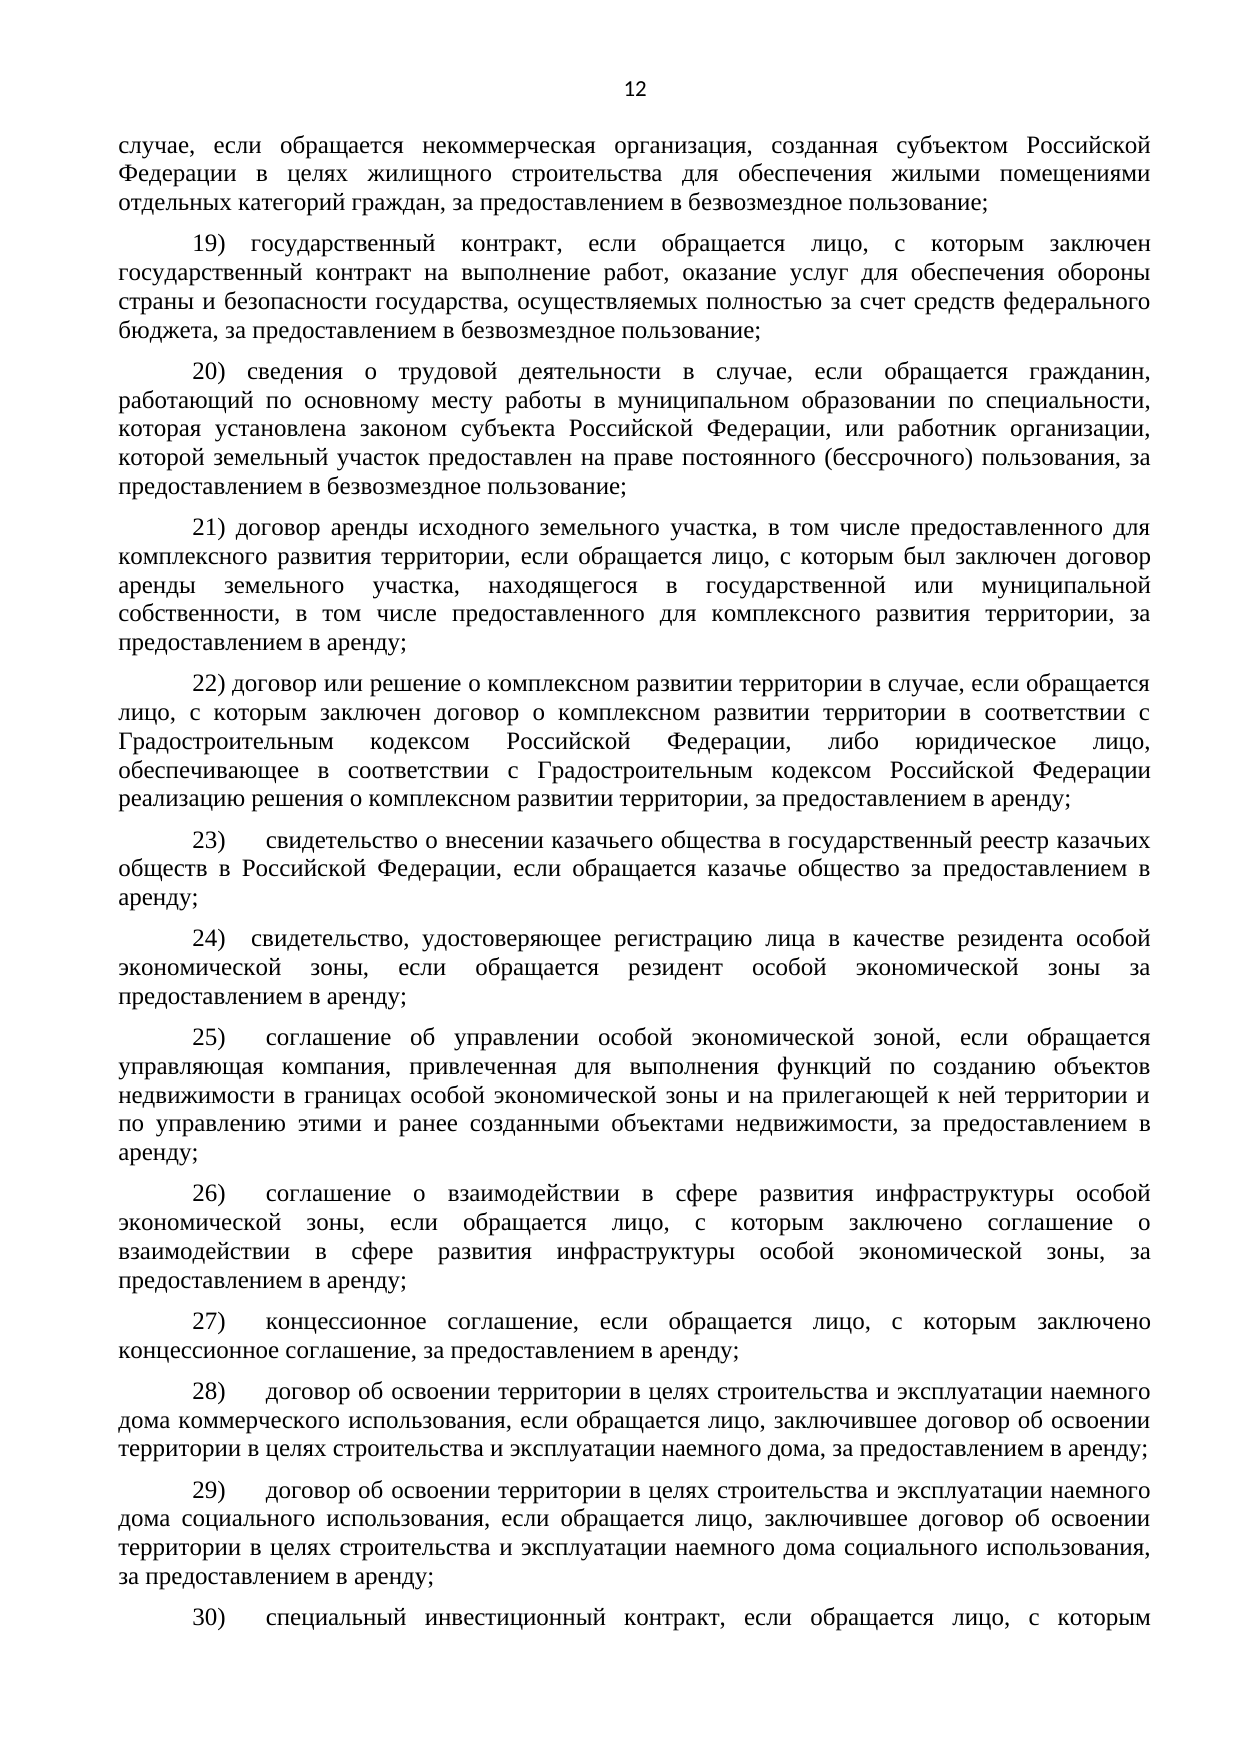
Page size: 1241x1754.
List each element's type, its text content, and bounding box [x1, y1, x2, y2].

text 25) соглашение об управлении особой экономической зоной, если обращается управляющая компания, привлеченная для выполнения функций по созданию объектов недвижимости в границах особой экономической зоны и на прилегающей к ней территории и по управлению этими и ранее созданными объектами недвижимости, за предоставлением в аренду; [118, 1022, 1152, 1166]
text 21) договор аренды исходного земельного участка, в том числе предоставленного для комплексного развития территории, если обращается лицо, с которым был заключен договор аренды земельного участка, находящегося в государственной или муниципальной собственности, в том числе предоставленного для комплексного развития территории, за предоставлением в аренду; [118, 512, 1152, 656]
text 26) соглашение о взаимодействии в сфере развития инфраструктуры особой экономической зоны, если обращается лицо, с которым заключено соглашение о взаимодействии в сфере развития инфраструктуры особой экономической зоны, за предоставлением в аренду; [118, 1178, 1152, 1293]
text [118, 1602, 1152, 1631]
text 28) договор об освоении территории в целях строительства и эксплуатации наемного дома коммерческого использования, если обращается лицо, заключившее договор об освоении территории в целях строительства и эксплуатации наемного дома, за предоставлением в аренду; [118, 1376, 1152, 1462]
text 19) государственный контракт, если обращается лицо, с которым заключен государственный контракт на выполнение работ, оказание услуг для обеспечения обороны страны и безопасности государства, осуществляемых полностью за счет средств федерального бюджета, за предоставлением в безвозмездное пользование; [118, 228, 1152, 343]
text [118, 130, 1152, 216]
text 27) концессионное соглашение, если обращается лицо, с которым заключено концессионное соглашение, за предоставлением в аренду; [118, 1306, 1152, 1363]
text 20) сведения о трудовой деятельности в случае, если обращается гражданин, работающий по основному месту работы в муниципальном образовании по специальности, которая установлена законом субъекта Российской Федерации, или работник организации, которой земельный участок предоставлен на праве постоянного (бессрочного) пользования, за предоставлением в безвозмездное пользование; [118, 356, 1152, 500]
text 23) свидетельство о внесении казачьего общества в государственный реестр казачьих обществ в Российской Федерации, если обращается казачье общество за предоставлением в аренду; [118, 825, 1152, 911]
text 29) договор об освоении территории в целях строительства и эксплуатации наемного дома социального использования, если обращается лицо, заключившее договор об освоении территории в целях строительства и эксплуатации наемного дома социального использования, за предоставлением в аренду; [118, 1475, 1152, 1590]
text 22) договор или решение о комплексном развитии территории в случае, если обращается лицо, с которым заключен договор о комплексном развитии территории в соответствии с Градостроительным кодексом Российской Федерации, либо юридическое лицо, обеспечивающее в соответствии с Градостроительным кодексом Российской Федерации реализацию решения о комплексном развитии территории, за предоставлением в аренду; [118, 668, 1152, 812]
text 24) свидетельство, удостоверяющее регистрацию лица в качестве резидента особой экономической зоны, если обращается резидент особой экономической зоны за предоставлением в аренду; [118, 923, 1152, 1010]
